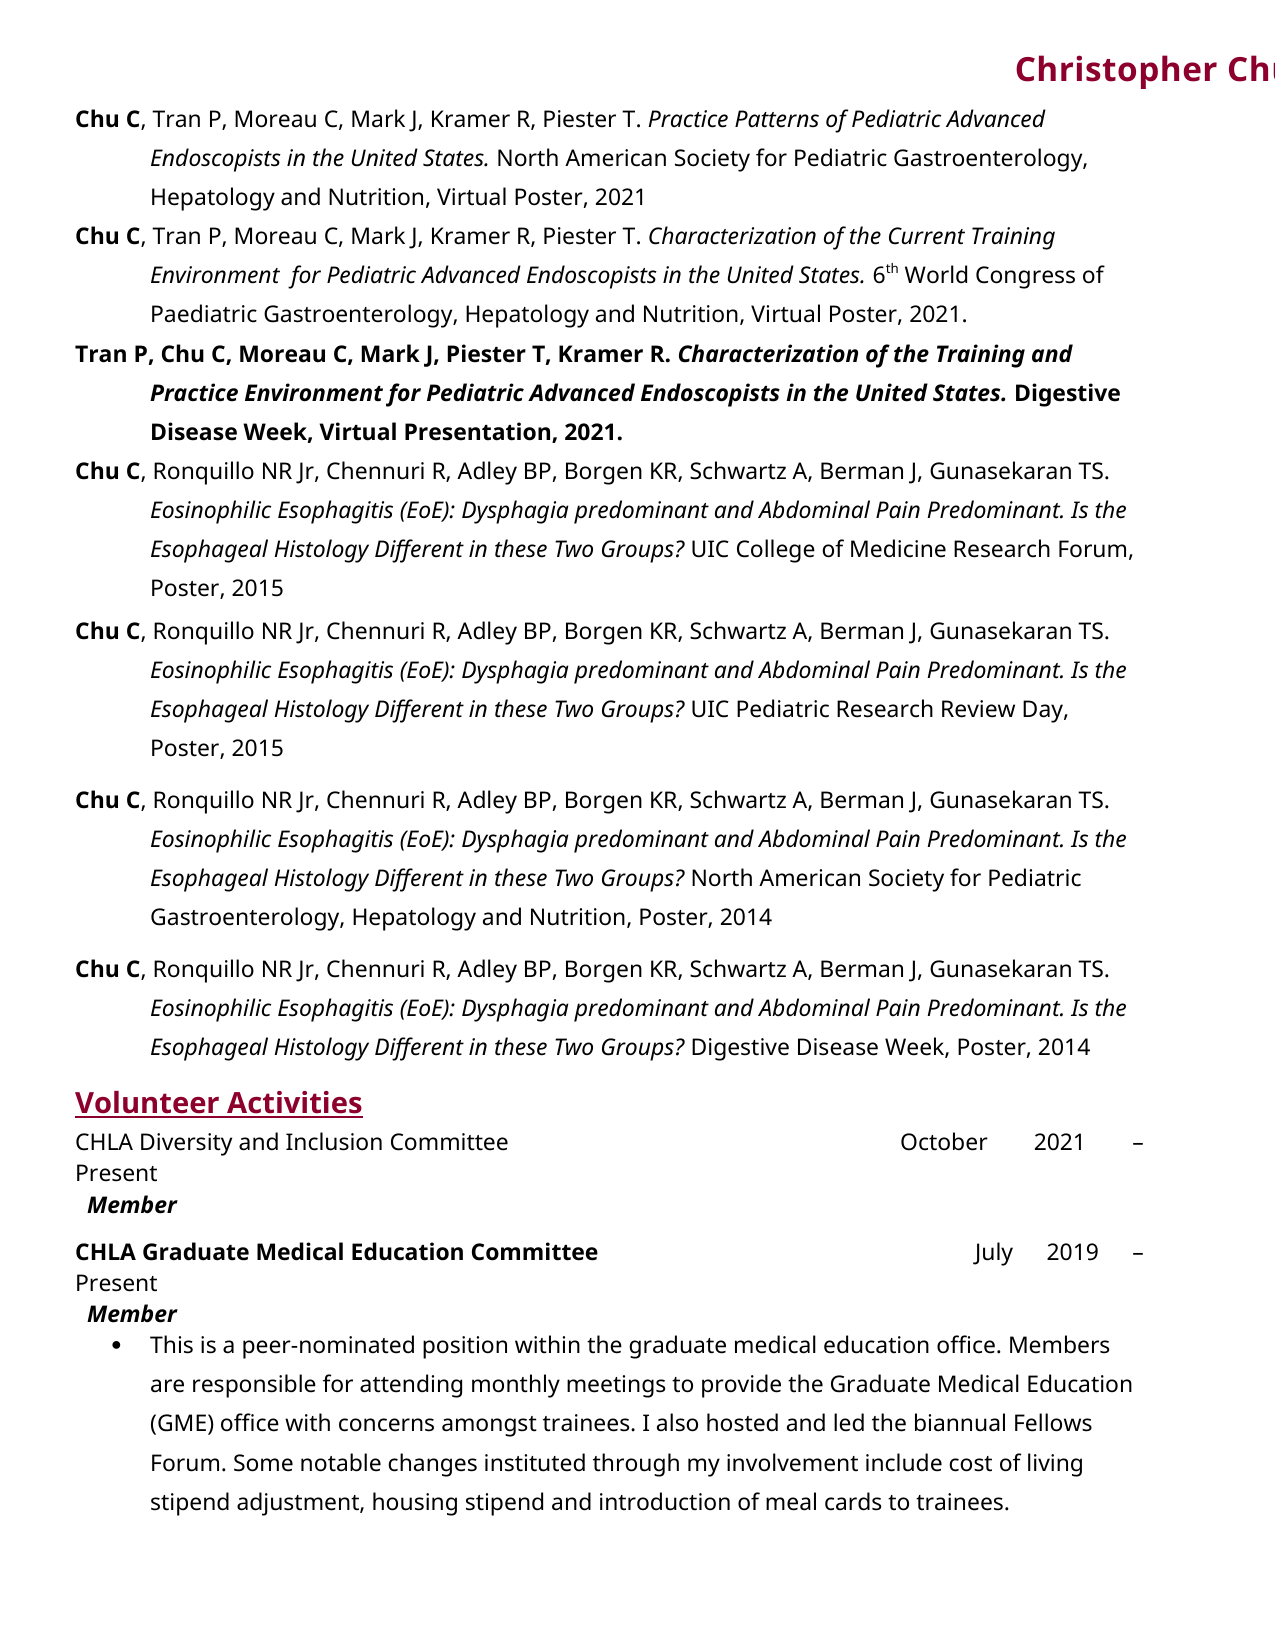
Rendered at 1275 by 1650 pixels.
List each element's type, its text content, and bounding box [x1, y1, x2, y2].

text Chu C, Ronquillo NR Jr, Chennuri R, Adley BP, Borgen KR, Schwartz A, Berman J, Gunasekaran TS. Eosinophilic Esophagitis (EoE): Dysphagia predominant and Abdominal Pain Predominant. Is the Esophageal Histology Different in these Two Groups? UIC College of Medicine Research Forum, Poster, 2015 [75, 455, 1144, 603]
text Chu C, Tran P, Moreau C, Mark J, Kramer R, Piester T. Characterization of the Current Training Environment for Pediatric Advanced Endoscopists in the United States. 6th World Congress of Paediatric Gastroenterology, Hepatology and Nutrition, Virtual Poster, 2021. [75, 220, 1144, 330]
text Chu C, Tran P, Moreau C, Mark J, Kramer R, Piester T. Practice Patterns of Pediatric Advanced Endoscopists in the United States. North American Society for Pediatric Gastroenterology, Hepatology and Nutrition, Virtual Poster, 2021 [75, 103, 1144, 212]
text Chu C, Ronquillo NR Jr, Chennuri R, Adley BP, Borgen KR, Schwartz A, Berman J, Gunasekaran TS. Eosinophilic Esophagitis (EoE): Dysphagia predominant and Abdominal Pain Predominant. Is the Esophageal Histology Different in these Two Groups? UIC Pediatric Research Review Day, Poster, 2015 [75, 615, 1144, 763]
subtitle Volunteer Activities [75, 1082, 1144, 1122]
text Chu C, Ronquillo NR Jr, Chennuri R, Adley BP, Borgen KR, Schwartz A, Berman J, Gunasekaran TS. Eosinophilic Esophagitis (EoE): Dysphagia predominant and Abdominal Pain Predominant. Is the Esophageal Histology Different in these Two Groups? North American Society for Pediatric Gastroenterology, Hepatology and Nutrition, Poster, 2014 [75, 784, 1144, 932]
text Chu C, Ronquillo NR Jr, Chennuri R, Adley BP, Borgen KR, Schwartz A, Berman J, Gunasekaran TS. Eosinophilic Esophagitis (EoE): Dysphagia predominant and Abdominal Pain Predominant. Is the Esophageal Histology Different in these Two Groups? Digestive Disease Week, Poster, 2014 [75, 953, 1144, 1062]
subtitle Tran P, Chu C, Moreau C, Mark J, Piester T, Kramer R. Characterization of the Training and Practice Environment for Pediatric Advanced Endoscopists in the United States. Digestive Disease Week, Virtual Presentation, 2021. [75, 337, 1144, 447]
